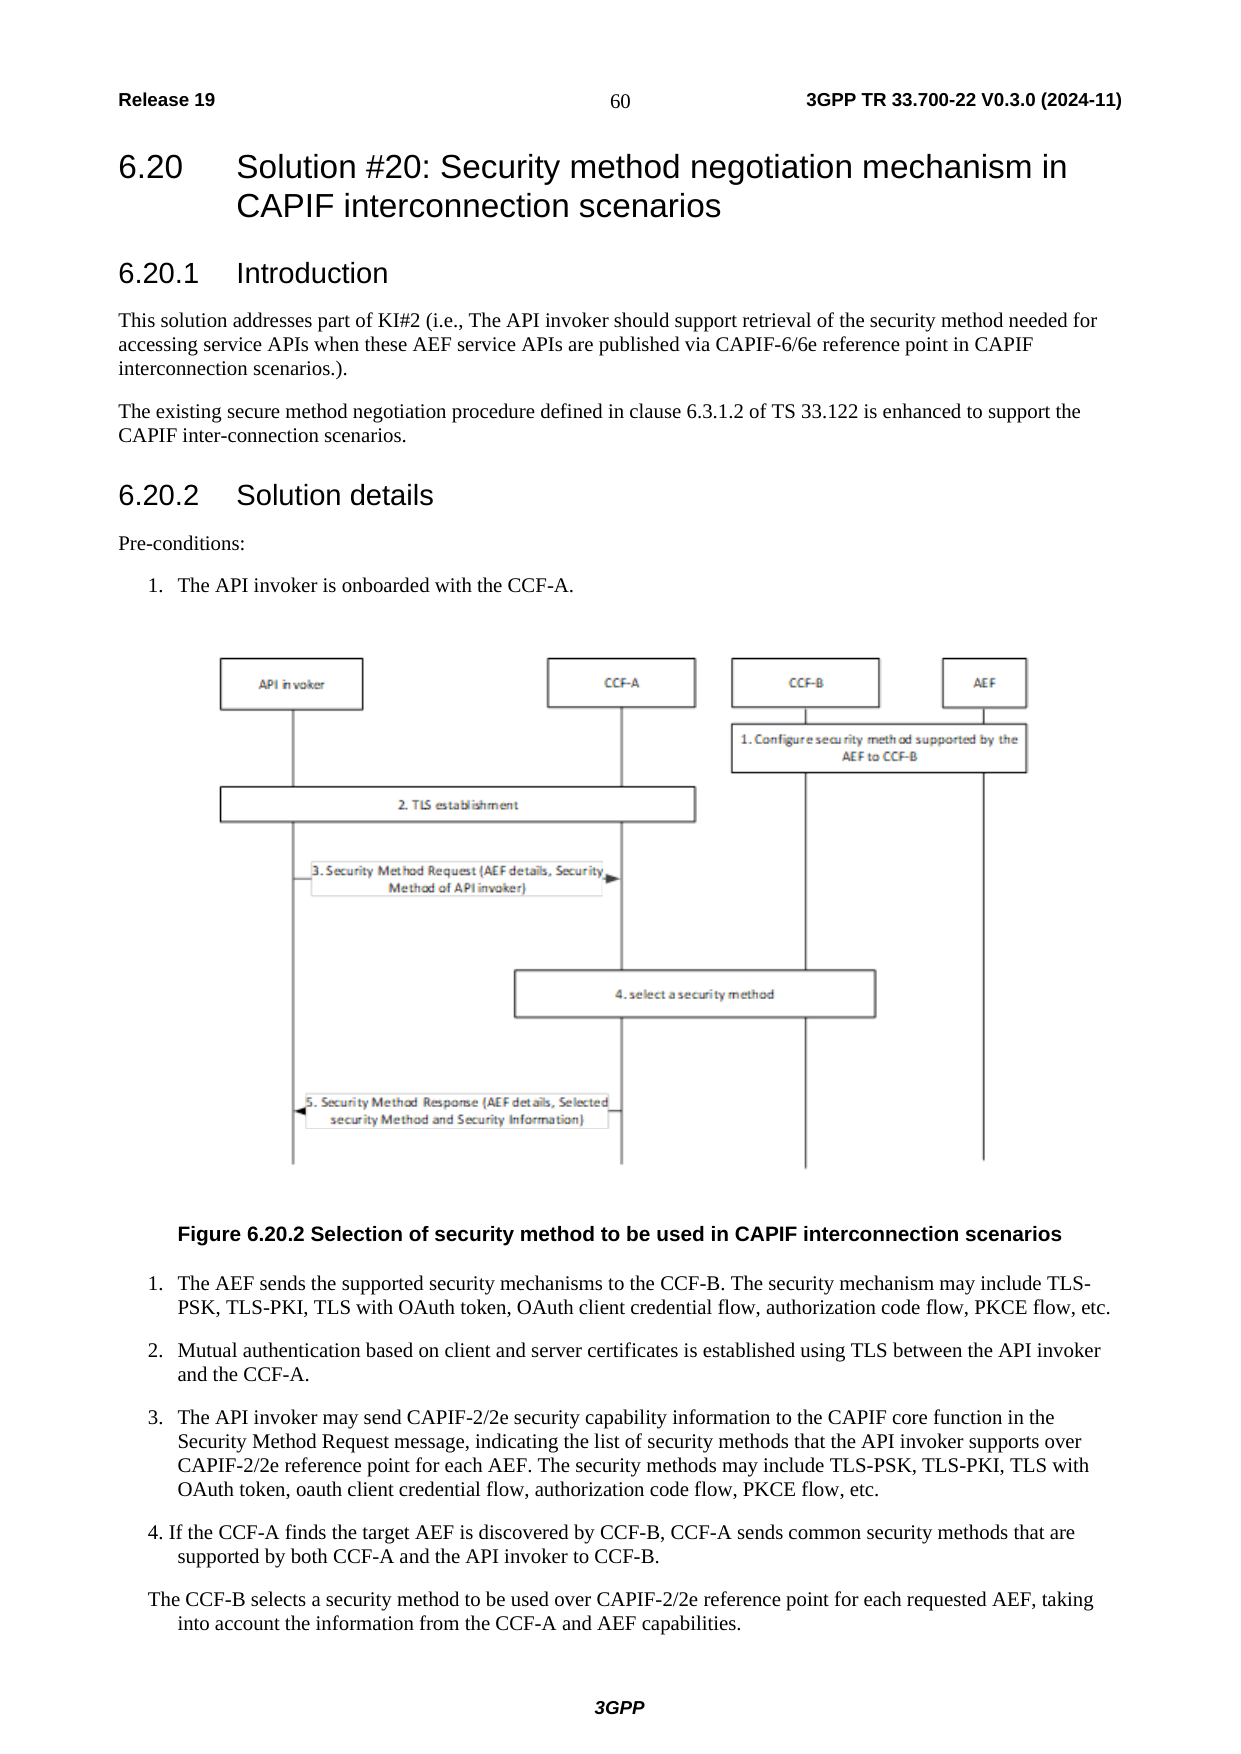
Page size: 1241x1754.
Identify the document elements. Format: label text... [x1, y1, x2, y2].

text 1. The AEF sends the supported security mechanisms to the CCF-B. The security mechanism may include TLS-PSK, TLS-PKI, TLS with OAuth token, OAuth client credential flow, authorization code flow, PKCE flow, etc. [148, 1271, 1122, 1319]
text 1. The API invoker is onboarded with the CCF-A. [148, 573, 1122, 597]
subtitle 6.20.1 Introduction [118, 256, 1122, 289]
text The CCF-B selects a security method to be used over CAPIF-2/2e reference point for each requested AEF, taking into account the information from the CCF-A and AEF capabilities. [148, 1587, 1122, 1635]
text 4. If the CCF-A finds the target AEF is discovered by CCF-B, CCF-A sends common security methods that are supported by both CCF-A and the API invoker to CCF-B. [148, 1520, 1122, 1568]
subtitle 6.20 Solution #20: Security method negotiation mechanism in CAPIF interconnection scenarios [118, 147, 1122, 224]
text The existing secure method negotiation procedure defined in clause 6.3.1.2 of TS 33.122 is enhanced to support the CAPIF inter-connection scenarios. [118, 399, 1122, 447]
text 2. Mutual authentication based on client and server certificates is established using TLS between the API invoker and the CCF-A. [148, 1338, 1122, 1386]
text 3. The API invoker may send CAPIF-2/2e security capability information to the CAPIF core function in the Security Method Request message, indicating the list of security methods that the API invoker supports over CAPIF-2/2e reference point for each AEF. The security methods may include TLS-PSK, TLS-PKI, TLS with OAuth token, oauth client credential flow, authorization code flow, PKCE flow, etc. [148, 1405, 1122, 1501]
subtitle 6.20.2 Solution details [118, 478, 1122, 512]
text Pre-conditions: [118, 531, 1122, 554]
text This solution addresses part of KI#2 (i.e., The API invoker should support retrieval of the security method needed for accessing service APIs when these AEF service APIs are published via CAPIF-6/6e reference point in CAPIF interconnection scenarios.). [118, 308, 1122, 380]
picture [184, 622, 1063, 1204]
text Figure 6.20.2 Selection of security method to be used in CAPIF interconnection scenarios [118, 1222, 1122, 1246]
